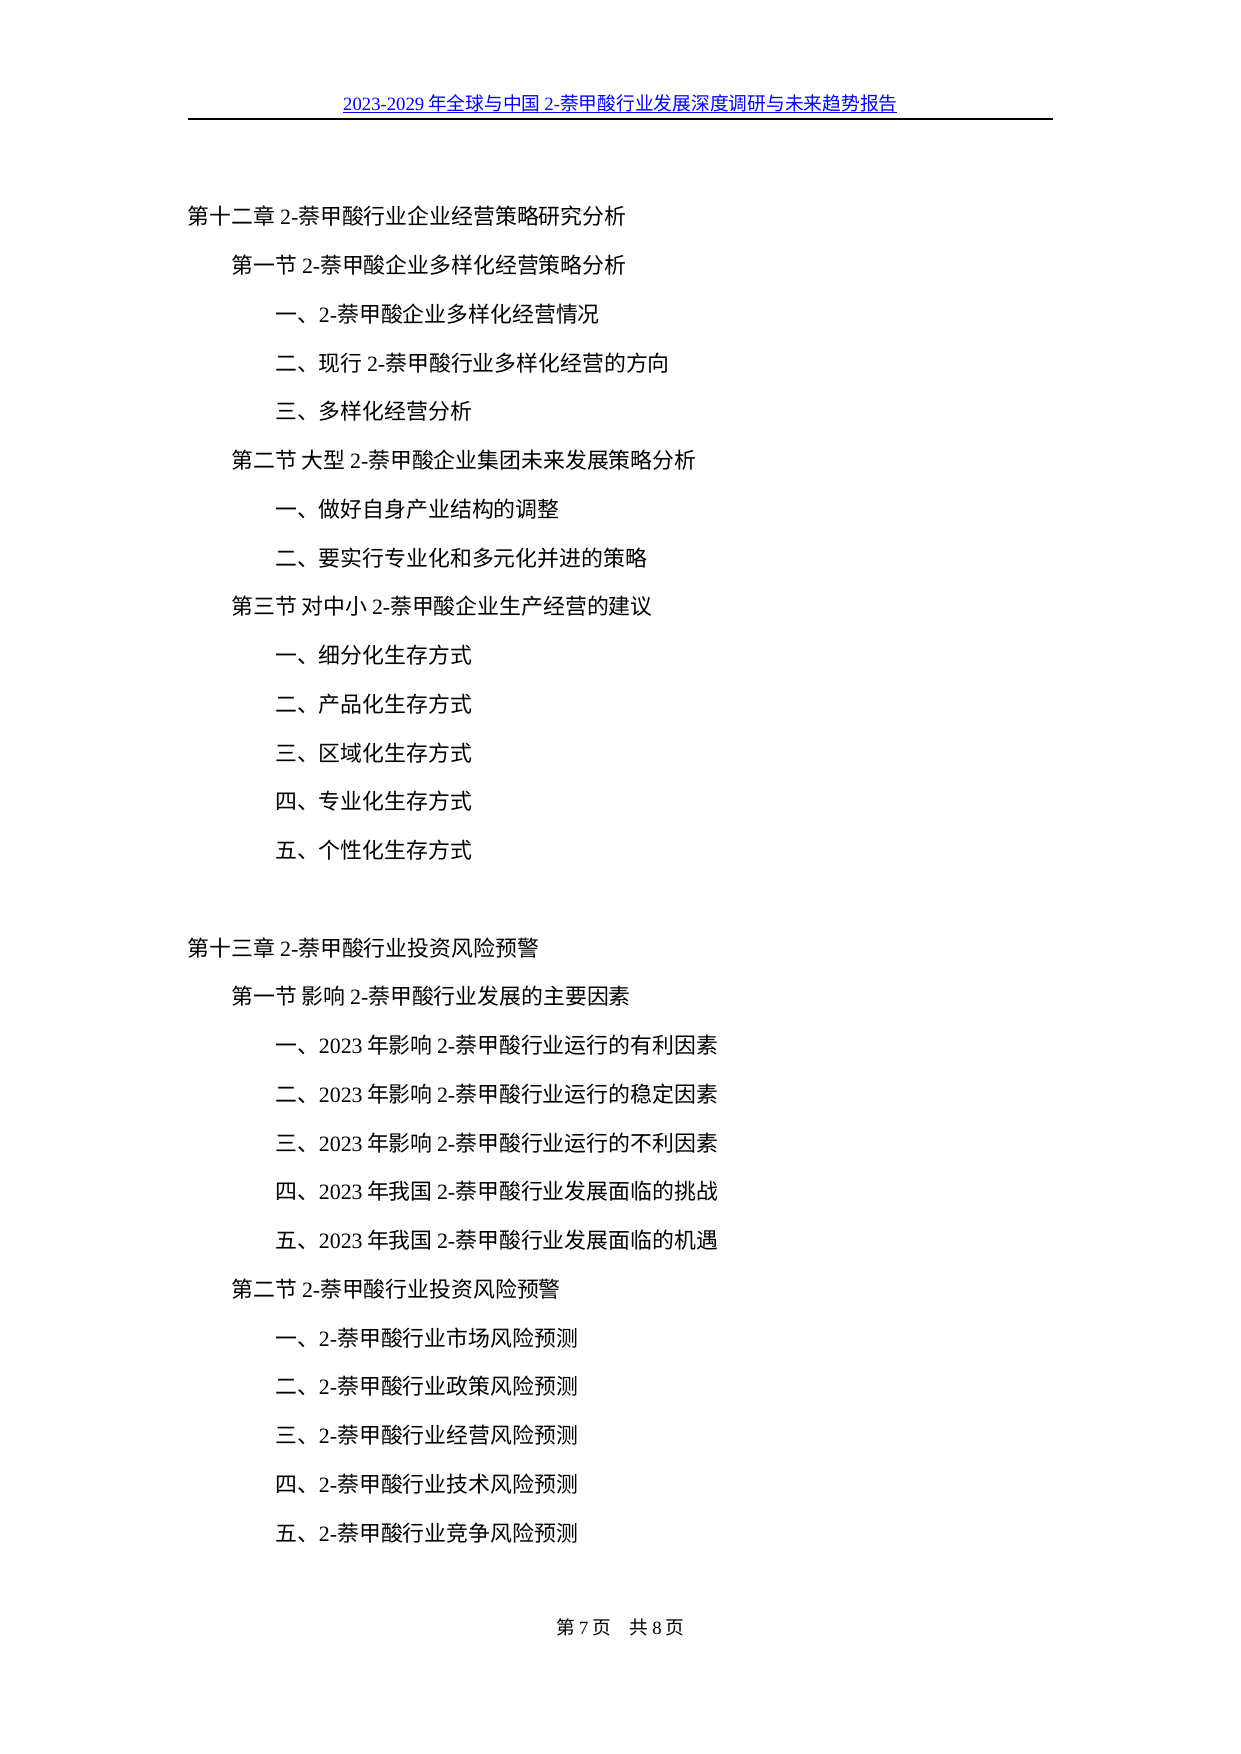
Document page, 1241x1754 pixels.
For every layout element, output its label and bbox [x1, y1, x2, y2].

text [187, 150, 1053, 1548]
